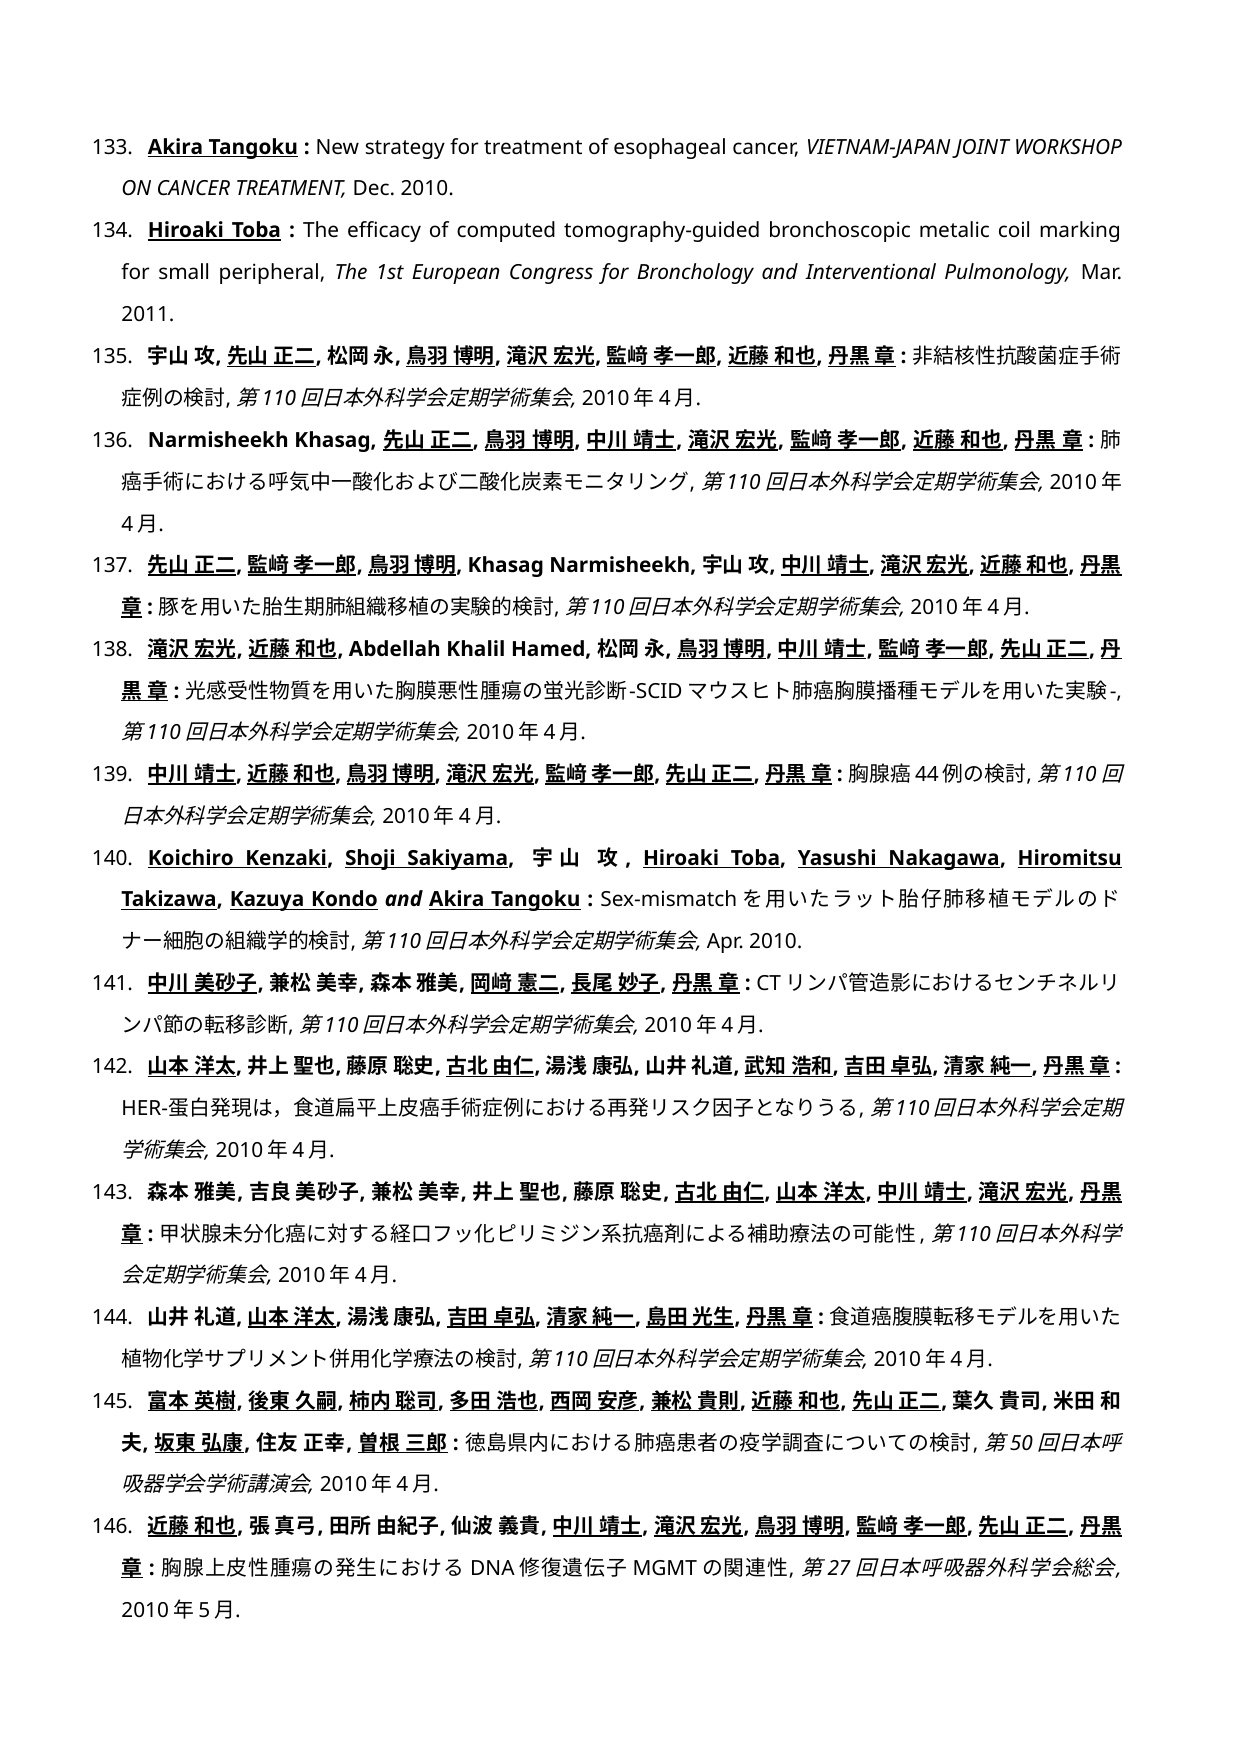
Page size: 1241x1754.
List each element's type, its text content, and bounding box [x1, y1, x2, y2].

list Narmisheekh Khasag, 先山 正二, 鳥羽 博明, 中川 靖士, 滝沢 宏光, 監﨑 孝一郎, 近藤 和也, 丹黒 章 : 肺癌手術における呼気中一酸化および二酸化炭素モニタリング, 第110回日本外科学会定期学術集会, 2010年4月. [92, 417, 1122, 543]
list 山本 洋太, 井上 聖也, 藤原 聡史, 古北 由仁, 湯浅 康弘, 山井 礼道, 武知 浩和, 吉田 卓弘, 清家 純一, 丹黒 章 : HER-蛋白発現は，食道扁平上皮癌手術症例における再発リスク因子となりうる, 第110回日本外科学会定期学術集会, 2010年4月. [92, 1044, 1122, 1169]
list Akira Tangoku : New strategy for treatment of esophageal cancer, VIETNAM-JAPAN JOINT WORKSHOP ON CANCER TREATMENT, Dec. 2010. [92, 125, 1122, 209]
list 森本 雅美, 吉良 美砂子, 兼松 美幸, 井上 聖也, 藤原 聡史, 古北 由仁, 山本 洋太, 中川 靖士, 滝沢 宏光, 丹黒 章 : 甲状腺未分化癌に対する経口フッ化ピリミジン系抗癌剤による補助療法の可能性, 第110回日本外科学会定期学術集会, 2010年4月. [92, 1169, 1122, 1295]
list 宇山 攻, 先山 正二, 松岡 永, 鳥羽 博明, 滝沢 宏光, 監﨑 孝一郎, 近藤 和也, 丹黒 章 : 非結核性抗酸菌症手術症例の検討, 第110回日本外科学会定期学術集会, 2010年4月. [92, 334, 1122, 417]
list Koichiro Kenzaki, Shoji Sakiyama, 宇山 攻, Hiroaki Toba, Yasushi Nakagawa, Hiromitsu Takizawa, Kazuya Kondo and Akira Tangoku : Sex-mismatchを用いたラット胎仔肺移植モデルのドナー細胞の組織学的検討, 第110回日本外科学会定期学術集会, Apr. 2010. [92, 835, 1122, 961]
list 中川 美砂子, 兼松 美幸, 森本 雅美, 岡﨑 憲二, 長尾 妙子, 丹黒 章 : CTリンパ管造影におけるセンチネルリンパ節の転移診断, 第110回日本外科学会定期学術集会, 2010年4月. [92, 961, 1122, 1044]
list 中川 靖士, 近藤 和也, 鳥羽 博明, 滝沢 宏光, 監﨑 孝一郎, 先山 正二, 丹黒 章 : 胸腺癌44例の検討, 第110回日本外科学会定期学術集会, 2010年4月. [92, 752, 1122, 835]
list 先山 正二, 監﨑 孝一郎, 鳥羽 博明, Khasag Narmisheekh, 宇山 攻, 中川 靖士, 滝沢 宏光, 近藤 和也, 丹黒 章 : 豚を用いた胎生期肺組織移植の実験的検討, 第110回日本外科学会定期学術集会, 2010年4月. [92, 543, 1122, 626]
list 富本 英樹, 後東 久嗣, 柿内 聡司, 多田 浩也, 西岡 安彦, 兼松 貴則, 近藤 和也, 先山 正二, 葉久 貴司, 米田 和夫, 坂東 弘康, 住友 正幸, 曽根 三郎 : 徳島県内における肺癌患者の疫学調査についての検討, 第50回日本呼吸器学会学術講演会, 2010年4月. [92, 1378, 1122, 1503]
list 山井 礼道, 山本 洋太, 湯浅 康弘, 吉田 卓弘, 清家 純一, 島田 光生, 丹黒 章 : 食道癌腹膜転移モデルを用いた植物化学サプリメント併用化学療法の検討, 第110回日本外科学会定期学術集会, 2010年4月. [92, 1295, 1122, 1378]
list 滝沢 宏光, 近藤 和也, Abdellah Khalil Hamed, 松岡 永, 鳥羽 博明, 中川 靖士, 監﨑 孝一郎, 先山 正二, 丹黒 章 : 光感受性物質を用いた胸膜悪性腫瘍の蛍光診断-SCIDマウスヒト肺癌胸膜播種モデルを用いた実験-, 第110回日本外科学会定期学術集会, 2010年4月. [92, 626, 1122, 752]
list Hiroaki Toba : The efficacy of computed tomography-guided bronchoscopic metalic coil marking for small peripheral, The 1st European Congress for Bronchology and Interventional Pulmonology, Mar. 2011. [92, 209, 1122, 334]
list 近藤 和也, 張 真弓, 田所 由紀子, 仙波 義貴, 中川 靖士, 滝沢 宏光, 鳥羽 博明, 監﨑 孝一郎, 先山 正二, 丹黒 章 : 胸腺上皮性腫瘍の発生におけるDNA修復遺伝子MGMTの関連性, 第27回日本呼吸器外科学会総会, 2010年5月. [92, 1503, 1122, 1629]
